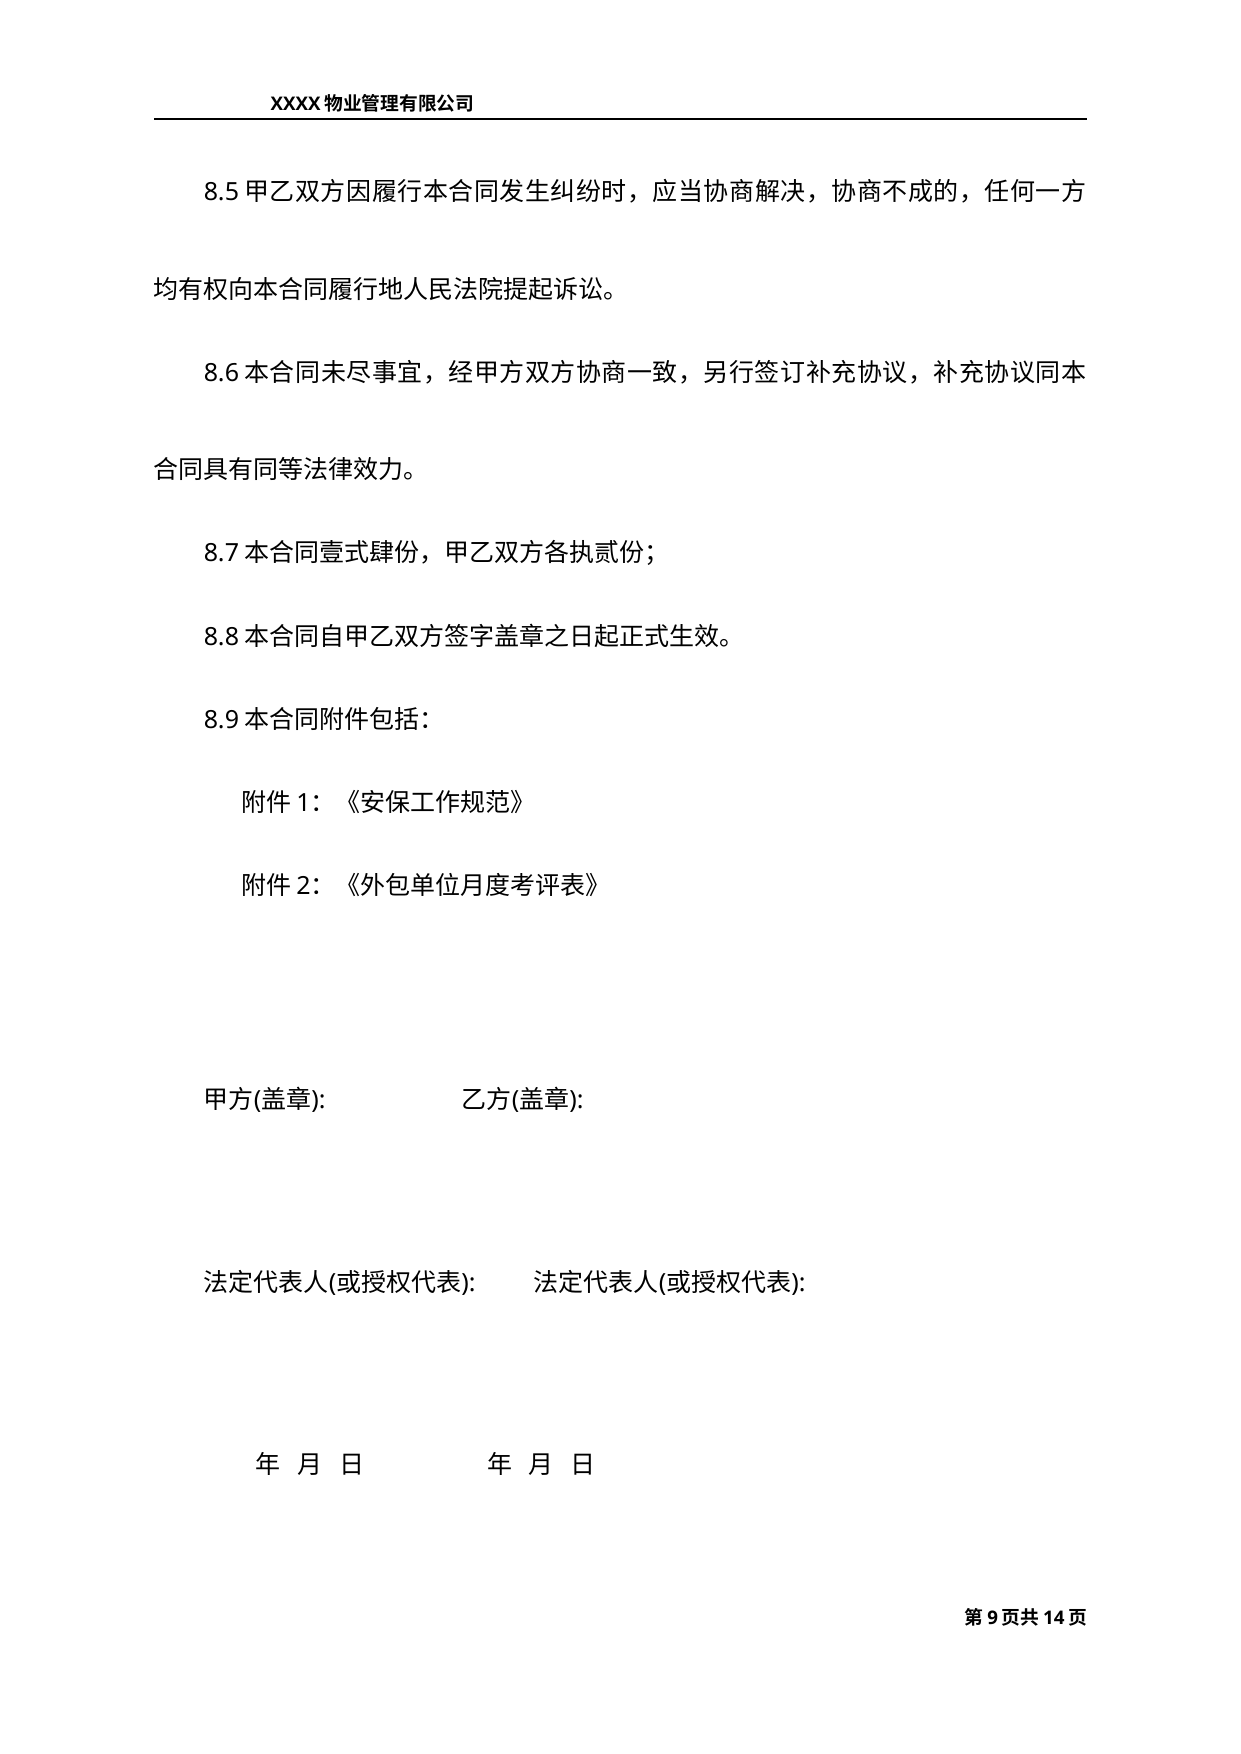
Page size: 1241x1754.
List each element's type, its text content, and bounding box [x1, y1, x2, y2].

text 8.6本合同未尽事宜，经甲方双方协商一致，另行签订补充协议，补充协议同本合同具有同等法律效力。 [153, 338, 1087, 500]
text 附件2：《外包单位月度考评表》 [153, 851, 1087, 916]
text 甲方(盖章): 乙方(盖章): [153, 1066, 1087, 1131]
text 法定代表人(或授权代表): 法定代表人(或授权代表): [153, 1248, 1087, 1313]
text 附件1：《安保工作规范》 [153, 768, 1087, 833]
text 8.5甲乙双方因履行本合同发生纠纷时，应当协商解决，协商不成的，任何一方均有权向本合同履行地人民法院提起诉讼。 [153, 157, 1087, 320]
text 8.8本合同自甲乙双方签字盖章之日起正式生效。 [153, 602, 1087, 667]
text 8.9本合同附件包括： [153, 685, 1087, 750]
text 8.7本合同壹式肆份，甲乙双方各执贰份； [153, 518, 1087, 583]
text 年 月 日 年 月 日 [153, 1430, 1087, 1495]
